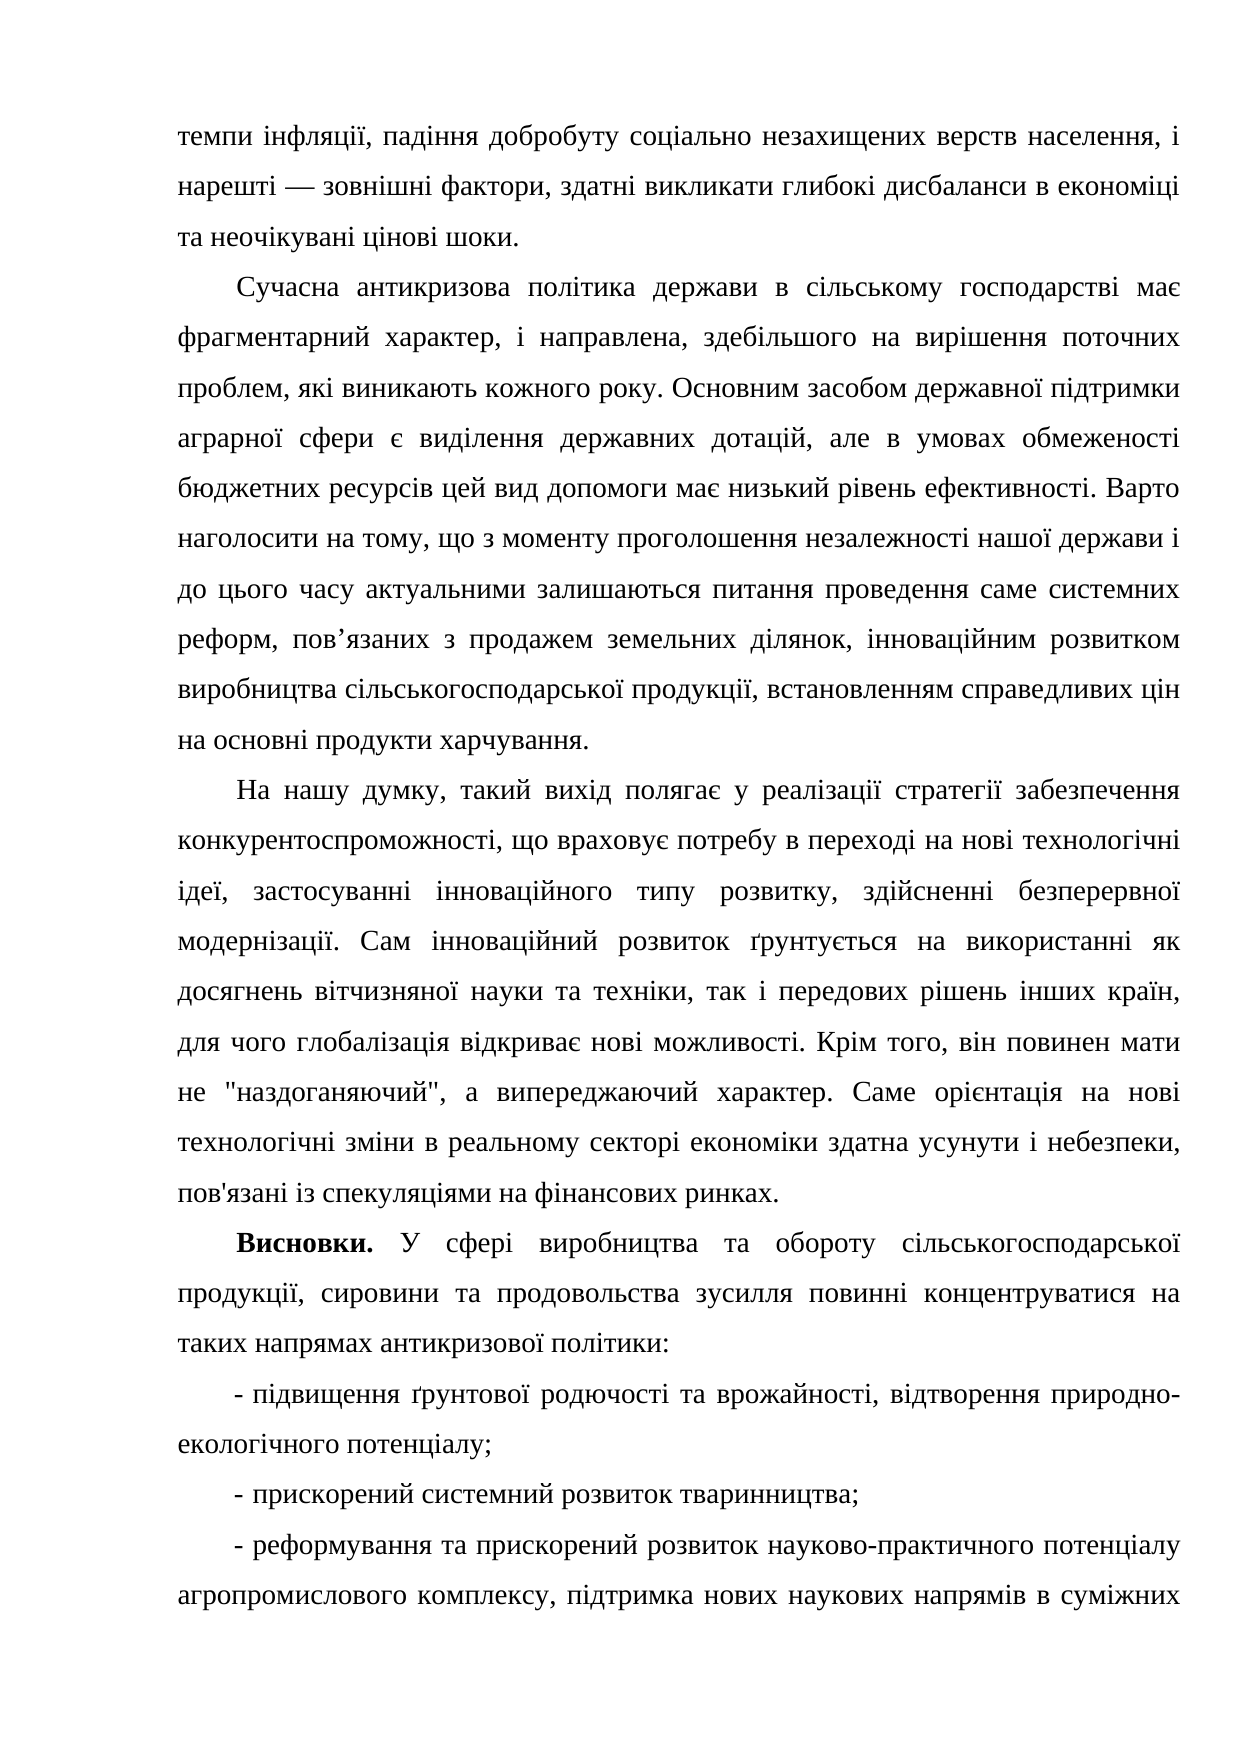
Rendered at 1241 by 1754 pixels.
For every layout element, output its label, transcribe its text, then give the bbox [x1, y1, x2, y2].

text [177, 118, 1181, 252]
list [177, 1527, 1181, 1611]
text На нашу думку, такий вихід полягає у реалізації стратегії забезпечення конкурентоспроможності, що враховує потребу в переході на нові технологічні ідеї, застосуванні інноваційного типу розвитку, здійсненні безперервної модернізації. Сам інноваційний розвиток ґрунтується на використанні як досягнень вітчизняної науки та техніки, так і передових рішень інших країн, для чого глобалізація відкриває нові можливості. Крім того, він повинен мати не "наздоганяючий", а випереджаючий характер. Саме орієнтація на нові технологічні зміни в реальному секторі економіки здатна усунути і небезпеки, пов'язані із спекуляціями на фінансових ринках. [177, 772, 1181, 1208]
text Висновки. У сфері виробництва та обороту сільськогосподарської продукції, сировини та продовольства зусилля повинні концентруватися на таких напрямах антикризової політики: [177, 1225, 1181, 1359]
text Сучасна антикризова політика держави в сільському господарстві має фрагментарний характер, і направлена, здебільшого на вирішення поточних проблем, які виникають кожного року. Основним засобом державної підтримки аграрної сфери є виділення державних дотацій, але в умовах обмеженості бюджетних ресурсів цей вид допомоги має низький рівень ефективності. Варто наголосити на тому, що з моменту проголошення незалежності нашої держави і до цього часу актуальними залишаються питання проведення саме системних реформ, пов’язаних з продажем земельних ділянок, інноваційним розвитком виробництва сільськогосподарської продукції, встановленням справедливих цін на основні продукти харчування. [177, 269, 1181, 755]
list підвищення ґрунтової родючості та врожайності, відтворення природно-екологічного потенціалу; [177, 1376, 1181, 1460]
list прискорений системний розвиток тваринництва; [177, 1477, 1181, 1510]
